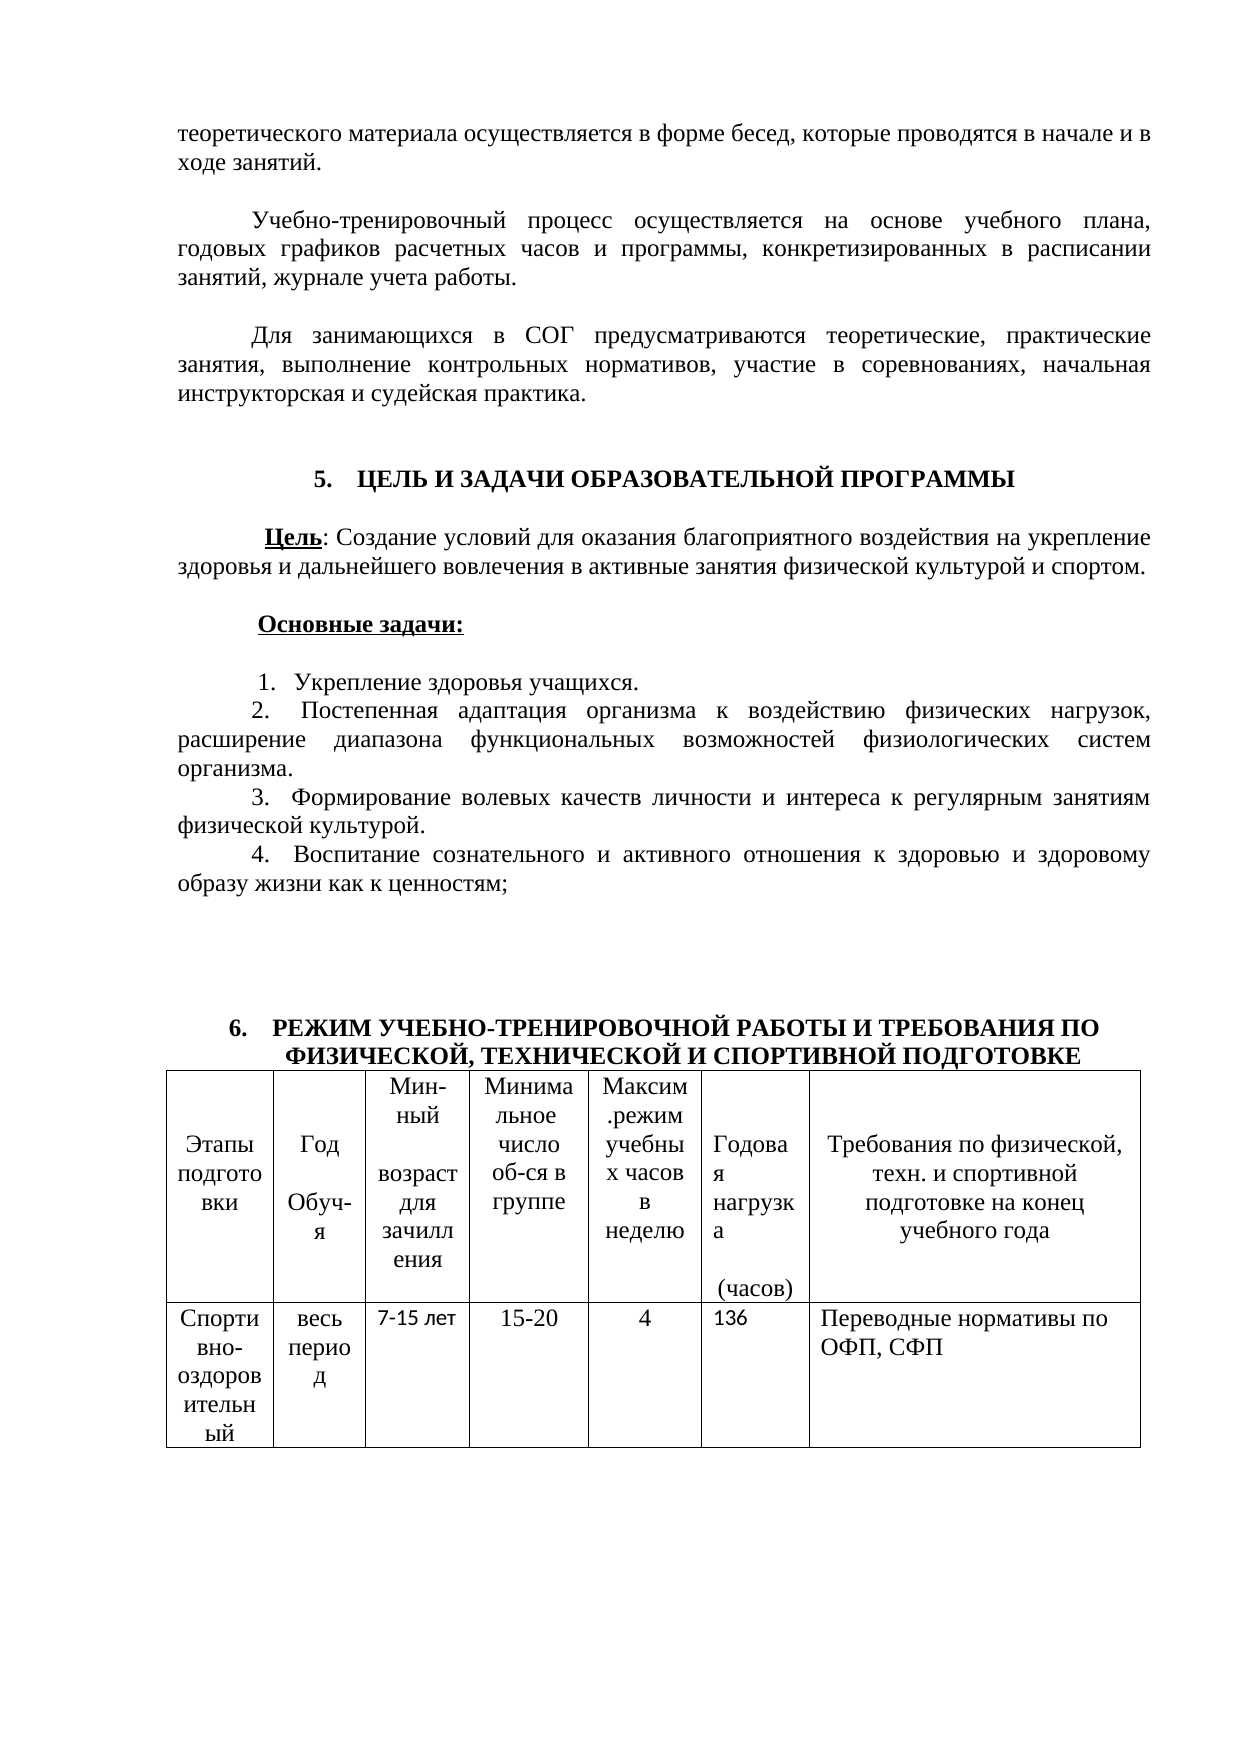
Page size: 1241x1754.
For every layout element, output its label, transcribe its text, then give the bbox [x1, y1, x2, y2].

table_cell Спортивно-оздоровительный [167, 1303, 273, 1447]
table_cell 4 [589, 1303, 701, 1447]
table_cell 15-20 [470, 1303, 588, 1447]
table_header Этапы подготовки [167, 1071, 273, 1302]
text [177, 118, 1152, 176]
table_cell Переводные нормативы по ОФП, СФП [810, 1303, 1140, 1447]
text 2. Постепенная адаптация организма к воздействию физических нагрузок, расширение диапазона функциональных возможностей физиологических систем организма. [177, 696, 1152, 782]
table_header Минимальное число об-ся в группе [470, 1071, 588, 1302]
table_cell 136 [702, 1303, 809, 1447]
text Для занимающихся в СОГ предусматриваются теоретические, практические занятия, выполнение контрольных нормативов, участие в соревнованиях, начальная инструкторская и судейская практика. [177, 320, 1152, 406]
table_header Требования по физической, техн. и спортивной подготовке на конец учебного года [810, 1071, 1140, 1302]
text 4. Воспитание сознательного и активного отношения к здоровью и здоровому образу жизни как к ценностям; [177, 839, 1152, 897]
text Основные задачи: [177, 609, 1152, 638]
table_header Го Годовая нагрузка (часов) [702, 1071, 809, 1302]
table_header Год Обуч-я [274, 1071, 365, 1302]
text 3. Формирование волевых качеств личности и интереса к регулярным занятиям физической культурой. [177, 782, 1152, 839]
table_header Максим.режим учебных часов в неделю [589, 1071, 701, 1302]
table_cell весь период [274, 1303, 365, 1447]
text 6. РЕЖИМ УЧЕБНО-ТРЕНИРОВОЧНОЙ РАБОТЫ И ТРЕБОВАНИЯ ПО ФИЗИЧЕСКОЙ, ТЕХНИЧЕСКОЙ И СПОРТИВНОЙ ПОДГОТОВКЕ [177, 1013, 1152, 1070]
table_header Мин-ный возраст для зачилления [366, 1071, 469, 1302]
text 1. Укрепление здоровья учащихся. [177, 667, 1152, 696]
text 5. ЦЕЛЬ И ЗАДАЧИ ОБРАЗОВАТЕЛЬНОЙ ПРОГРАММЫ [177, 464, 1152, 493]
text Учебно-тренировочный процесс осуществляется на основе учебного плана, годовых графиков расчетных часов и программы, конкретизированных в расписании занятий, журнале учета работы. [177, 205, 1152, 291]
table_cell 7-15 лет [366, 1303, 469, 1447]
text Цель: Создание условий для оказания благоприятного воздействия на укрепление здоровья и дальнейшего вовлечения в активные занятия физической культурой и спортом. [177, 522, 1152, 580]
